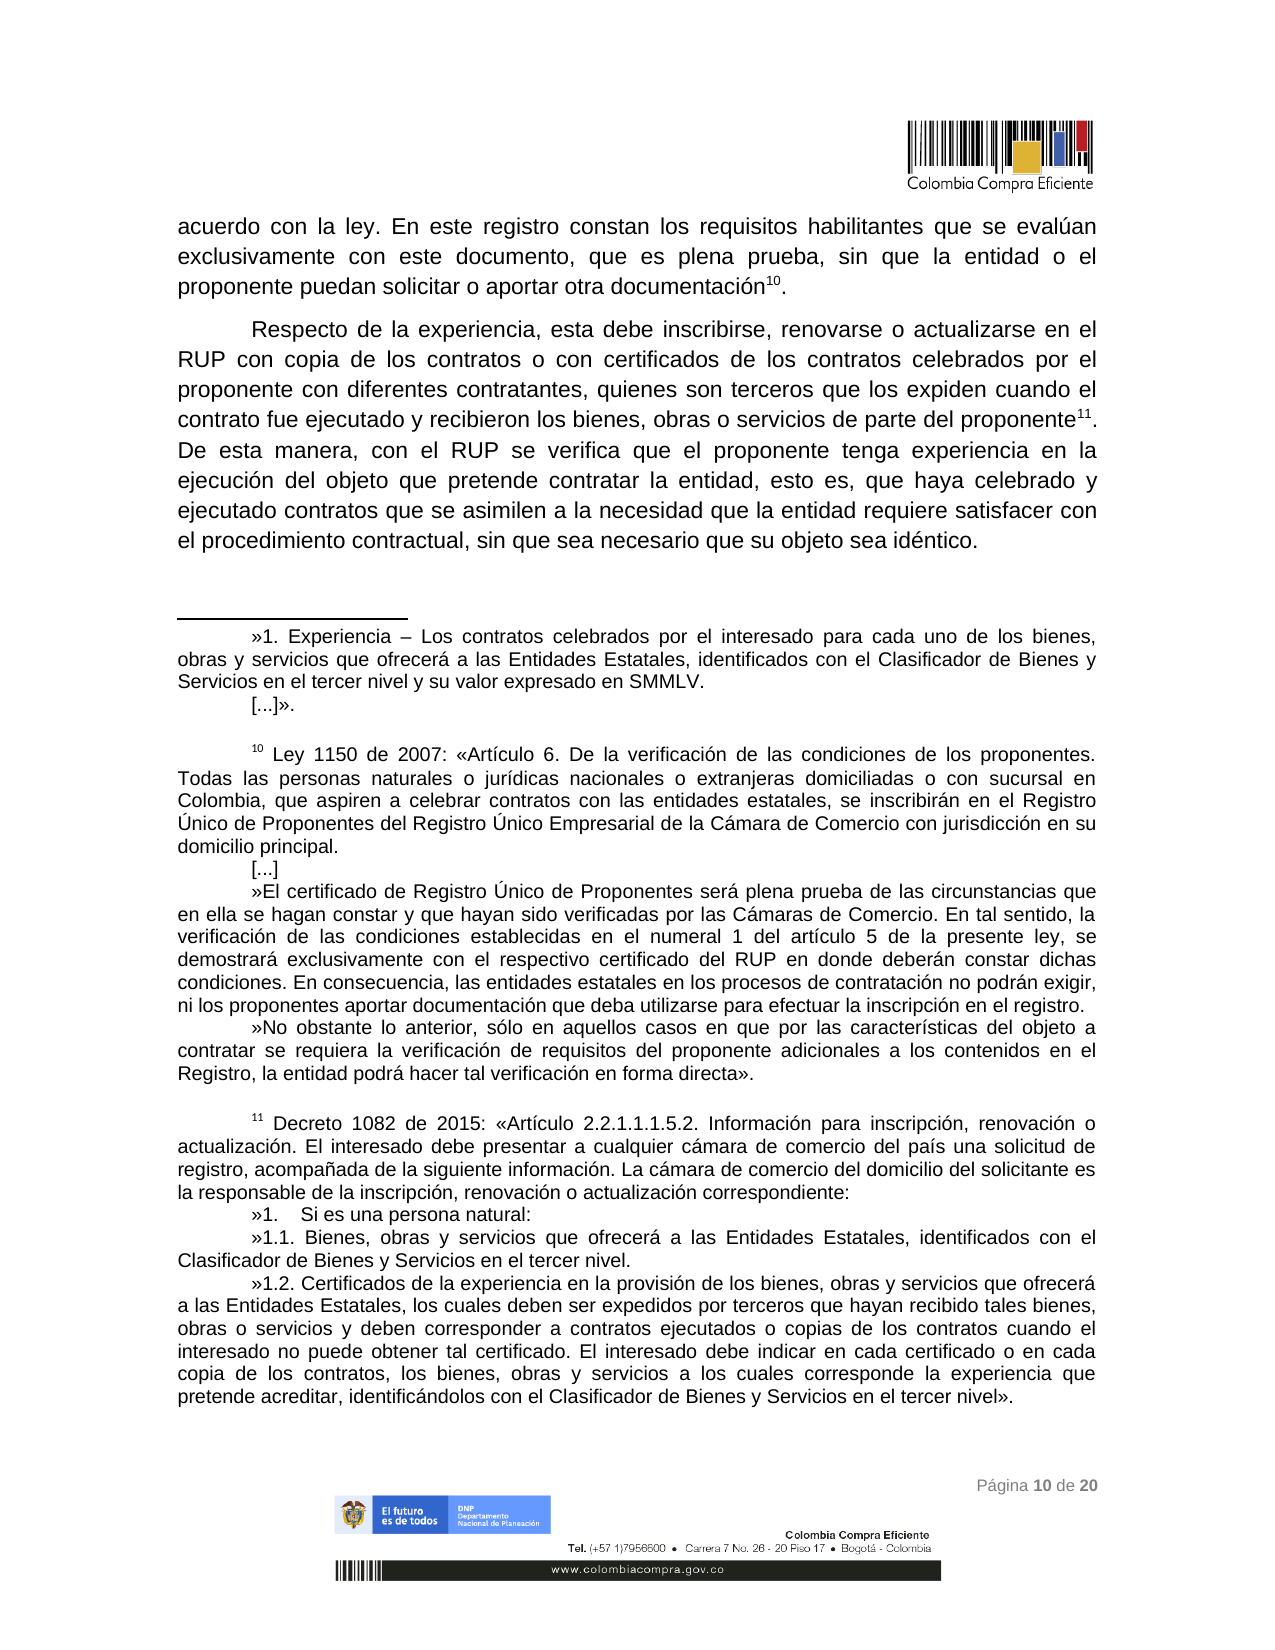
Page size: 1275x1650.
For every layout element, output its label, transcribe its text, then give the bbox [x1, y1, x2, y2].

picture [334, 1495, 942, 1581]
picture [899, 114, 1099, 196]
text Respecto de la experiencia, esta debe inscribirse, renovarse o actualizarse en el RUP con copia de los contratos o con certificados de los contratos celebrados por el proponente con diferentes contratantes, quienes son terceros que los expiden cuando el contrato fue ejecutado y recibieron los bienes, obras o servicios de parte del proponente. De esta manera, con el RUP se verifica que el proponente tenga experiencia en la ejecución del objeto que pretende contratar la entidad, esto es, que haya celebrado y ejecutado contratos que se asimilen a la necesidad que la entidad requiere satisfacer con el procedimiento contractual, sin que sea necesario que su objeto sea idéntico. [177, 316, 1098, 553]
text La experiencia que se deriva de los contratos que el proponente ha celebrado y ejecutado con diferentes contratantes, sin importar la naturaleza de estos, se verifica con el Registro Único de Proponentes –RUP–, cuando este certificado sea exigible de acuerdo con la ley. En este registro constan los requisitos habilitantes que se evalúan exclusivamente con este documento, que es plena prueba, sin que la entidad o el proponente puedan solicitar o aportar otra documentación. [177, 213, 1098, 299]
